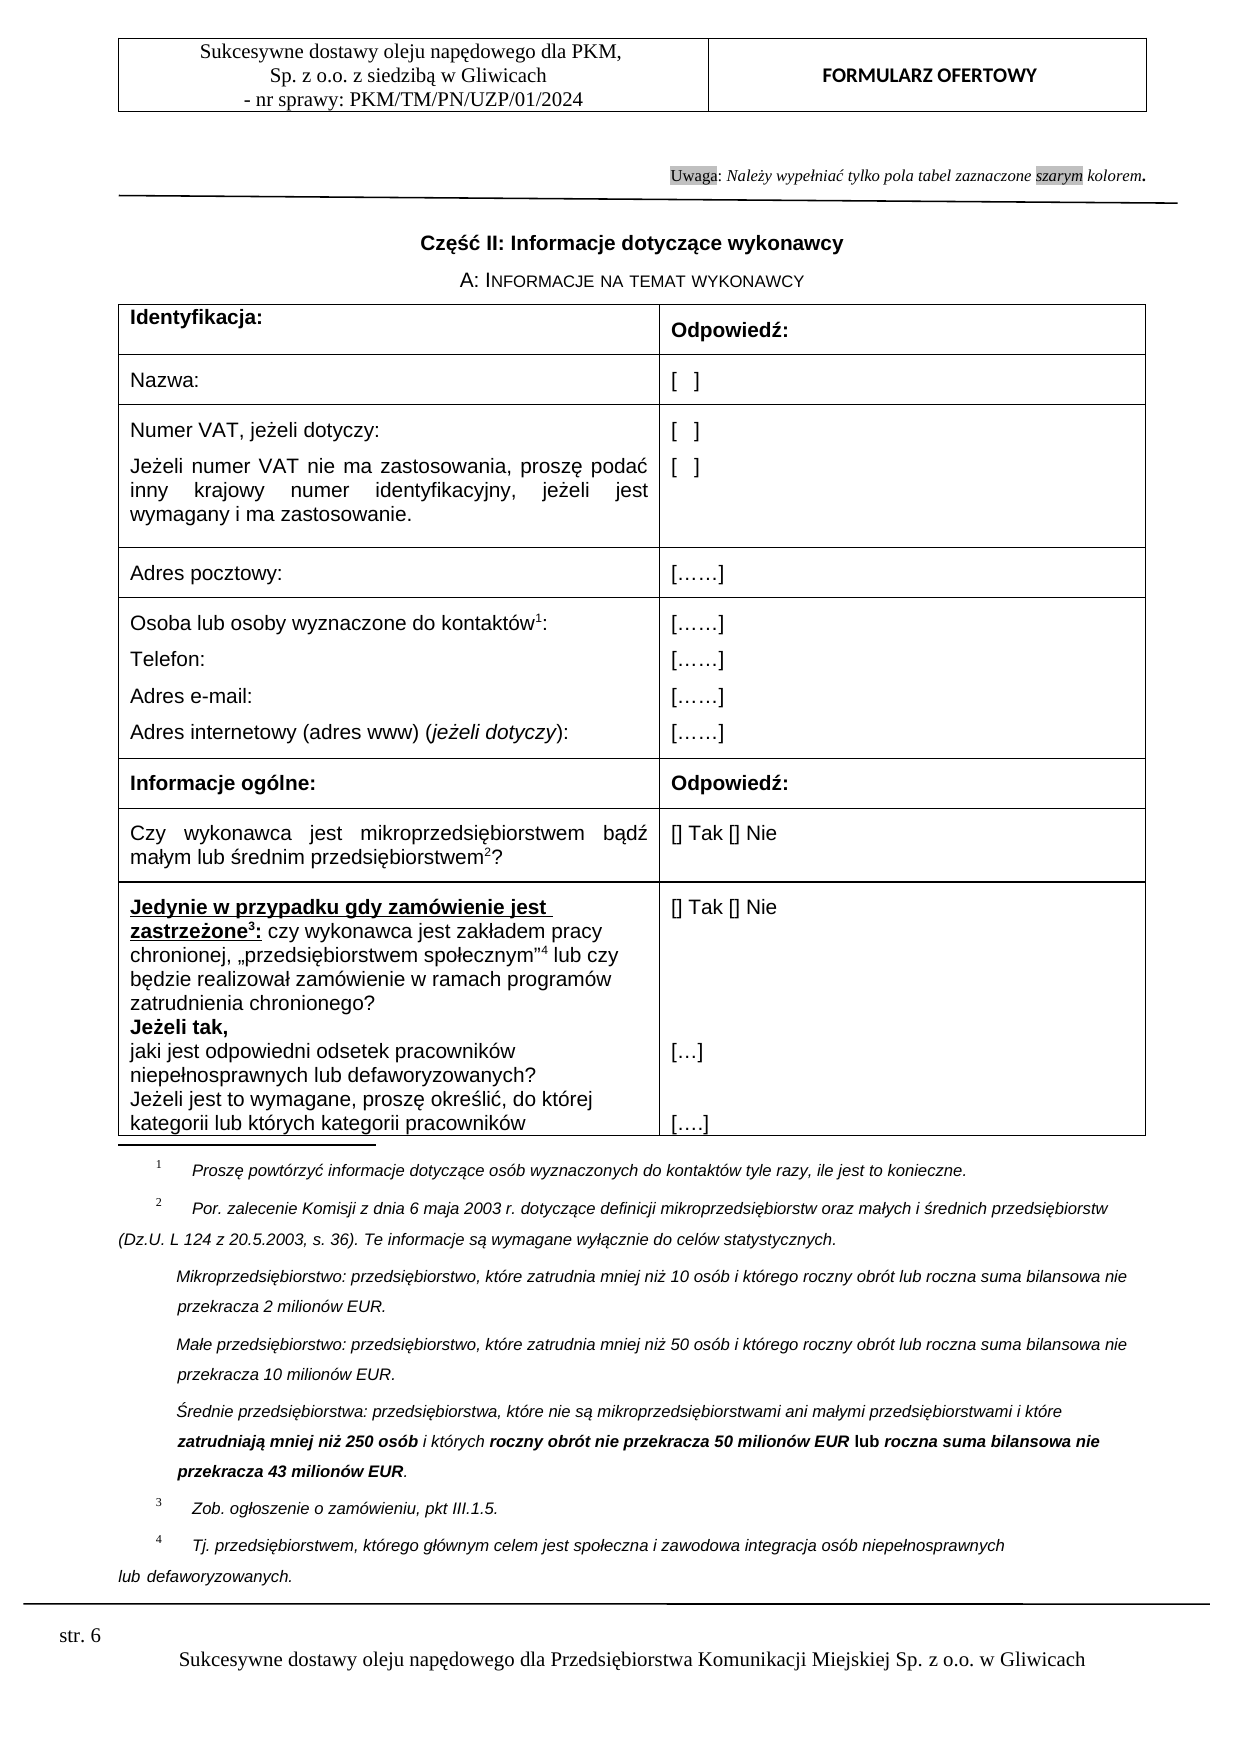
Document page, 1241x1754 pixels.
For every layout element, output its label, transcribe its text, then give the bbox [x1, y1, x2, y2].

table_cell Numer VAT, jeżeli dotyczy: Jeżeli numer VAT nie ma zastosowania, proszę podać inny krajowy numer identyfikacyjny, jeżeli jest wymagany i ma zastosowanie. [119, 405, 659, 547]
table_cell Jedynie w przypadku gdy zamówienie jest zastrzeżone: czy wykonawca jest zakładem pracy chronionej, „przedsiębiorstwem społecznym” lub czy będzie realizował zamówienie w ramach programów zatrudnienia chronionego? Jeżeli tak, jaki jest odpowiedni odsetek pracowników niepełnosprawnych lub defaworyzowanych? Jeżeli jest to wymagane, proszę określić, do której kategorii lub których kategorii pracowników niepełnosprawnych lub defaworyzowanych należą dani pracownicy. [119, 883, 659, 1134]
table_cell [] Tak [] Nie [660, 809, 1145, 881]
table_cell Odpowiedź: [660, 759, 1145, 807]
title A: Informacje na temat wykonawcy [118, 268, 1146, 292]
table_cell Informacje ogólne: [119, 759, 659, 807]
table_cell [ ] [660, 355, 1145, 404]
table_cell [] Tak [] Nie […] [….] [660, 883, 1145, 1134]
table_cell [ ] [ ] [660, 405, 1145, 547]
table_cell Nazwa: [119, 355, 659, 404]
table_header Identyfikacja: [119, 305, 659, 354]
table_cell Adres pocztowy: [119, 548, 659, 597]
table_header Odpowiedź: [660, 305, 1145, 354]
table_cell [……] [……] [……] [……] [660, 598, 1145, 757]
table_cell [……] [660, 548, 1145, 597]
table_cell Czy wykonawca jest mikroprzedsiębiorstwem bądź małym lub średnim przedsiębiorstwem? [119, 809, 659, 881]
title Część II: Informacje dotyczące wykonawcy [118, 231, 1146, 255]
table_cell Osoba lub osoby wyznaczone do kontaktów: Telefon: Adres e-mail: Adres internetowy (adres www) (jeżeli dotyczy): [119, 598, 659, 757]
